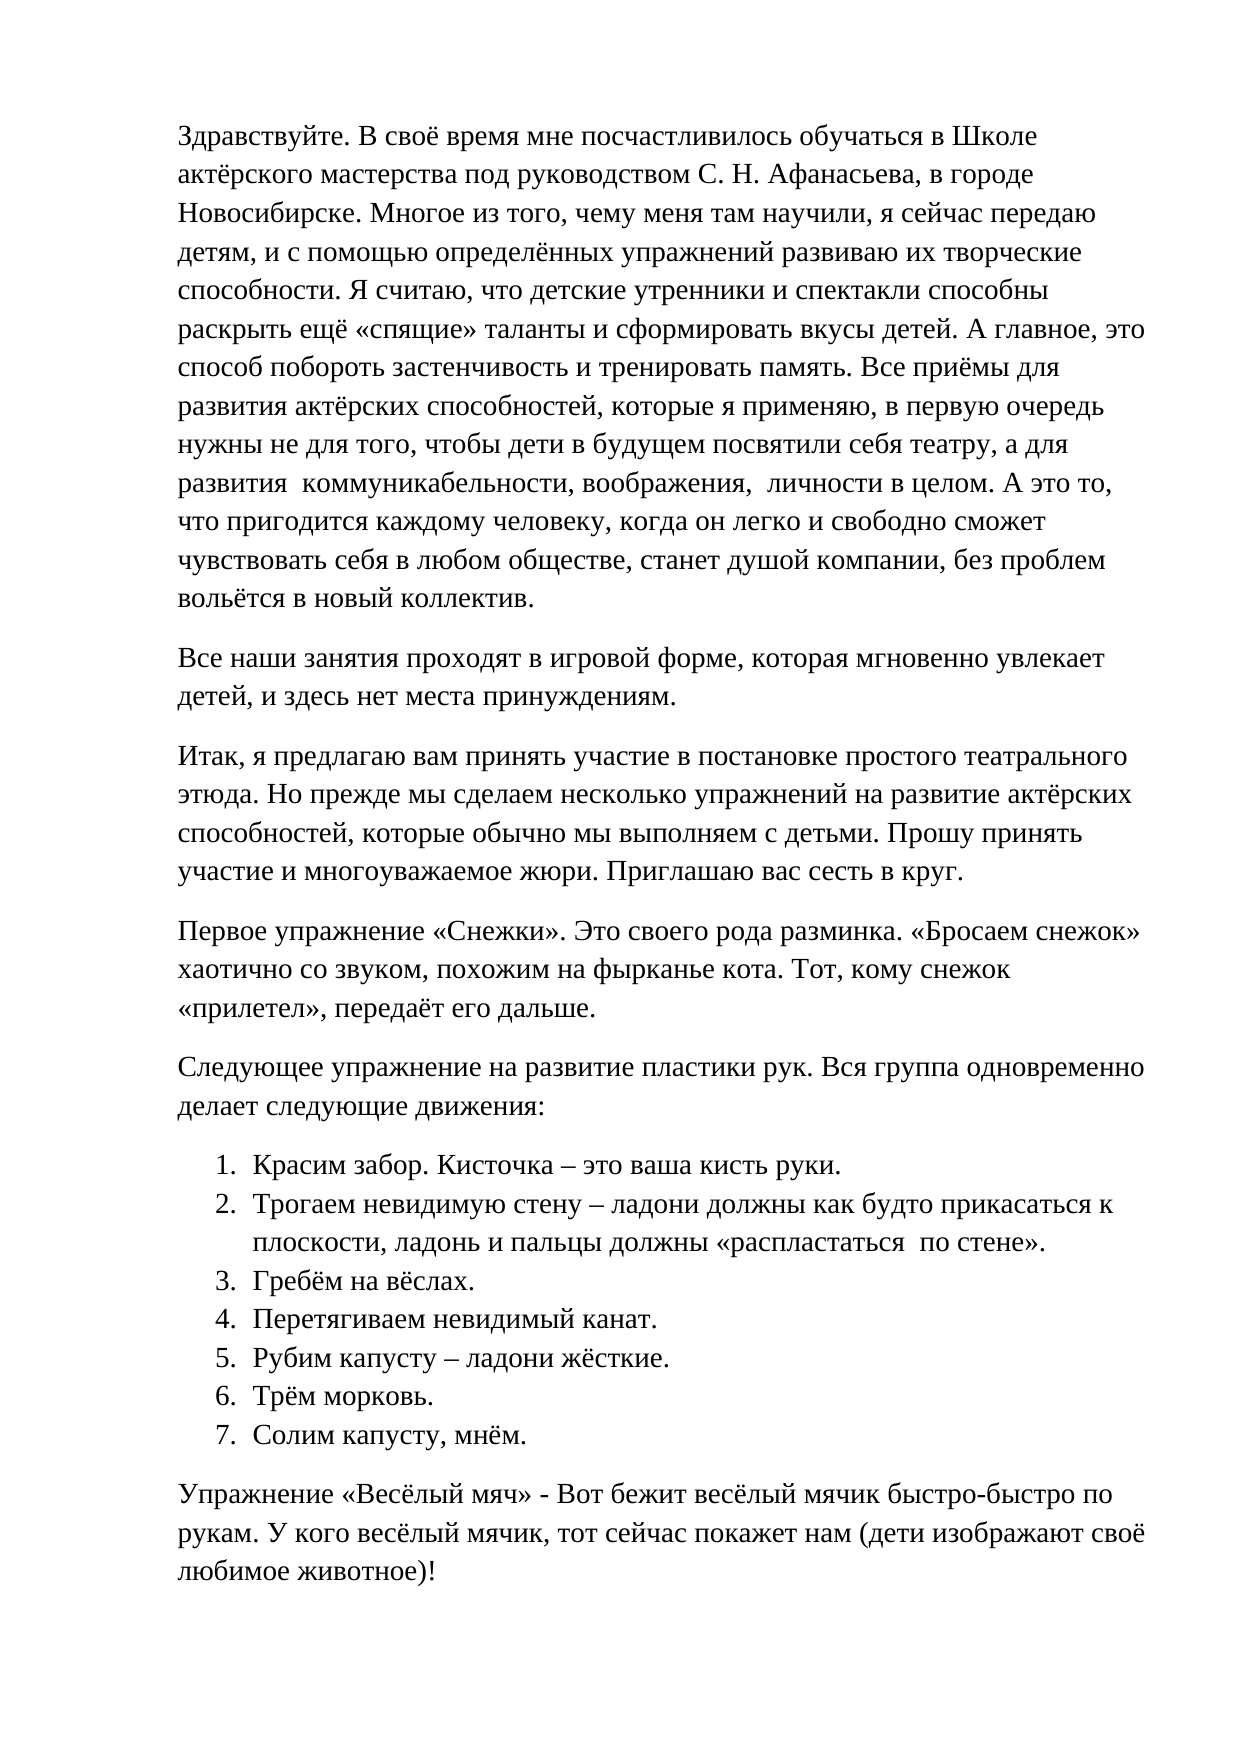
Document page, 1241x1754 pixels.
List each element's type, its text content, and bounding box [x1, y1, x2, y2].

text Здравствуйте. В своё время мне посчастливилось обучаться в Школе актёрского мастерства под руководством С. Н. Афанасьева, в городе Новосибирске. Многое из того, чему меня там научили, я сейчас передаю детям, и с помощью определённых упражнений развиваю их творческие способности. Я считаю, что детские утренники и спектакли способны раскрыть ещё «спящие» таланты и сформировать вкусы детей. А главное, это способ побороть застенчивость и тренировать память. Все приёмы для развития актёрских способностей, которые я применяю, в первую очередь нужны не для того, чтобы дети в будущем посвятили себя театру, а для развития коммуникабельности, воображения, личности в целом. А это то, что пригодится каждому человеку, когда он легко и свободно сможет чувствовать себя в любом обществе, станет душой компании, без проблем вольётся в новый коллектив. [177, 118, 1152, 614]
list Трогаем невидимую стену – ладони должны как будто прикасаться к плоскости, ладонь и пальцы должны «распластаться по стене». [215, 1186, 1152, 1258]
text Итак, я предлагаю вам принять участие в постановке простого театрального этюда. Но прежде мы сделаем несколько упражнений на развитие актёрских способностей, которые обычно мы выполняем с детьми. Прошу принять участие и многоуважаемое жюри. Приглашаю вас сесть в круг. [177, 738, 1152, 887]
text Упражнение «Весёлый мяч» - Вот бежит весёлый мячик быстро-быстро по рукам. У кого весёлый мячик, тот сейчас покажет нам (дети изображают своё любимое животное)! [177, 1476, 1152, 1587]
list Трём морковь. [215, 1378, 1152, 1412]
list Солим капусту, мнём. [215, 1417, 1152, 1451]
list Рубим капусту – ладони жёсткие. [215, 1340, 1152, 1373]
list Перетягиваем невидимый канат. [215, 1301, 1152, 1335]
list Гребём на вёслах. [215, 1263, 1152, 1296]
list Красим забор. Кисточка – это ваша кисть руки. [215, 1147, 1152, 1181]
text Следующее упражнение на развитие пластики рук. Вся группа одновременно делает следующие движения: [177, 1049, 1152, 1121]
text Все наши занятия проходят в игровой форме, которая мгновенно увлекает детей, и здесь нет места принуждениям. [177, 640, 1152, 712]
text Первое упражнение «Снежки». Это своего рода разминка. «Бросаем снежок» хаотично со звуком, похожим на фырканье кота. Тот, кому снежок «прилетел», передаёт его дальше. [177, 913, 1152, 1023]
